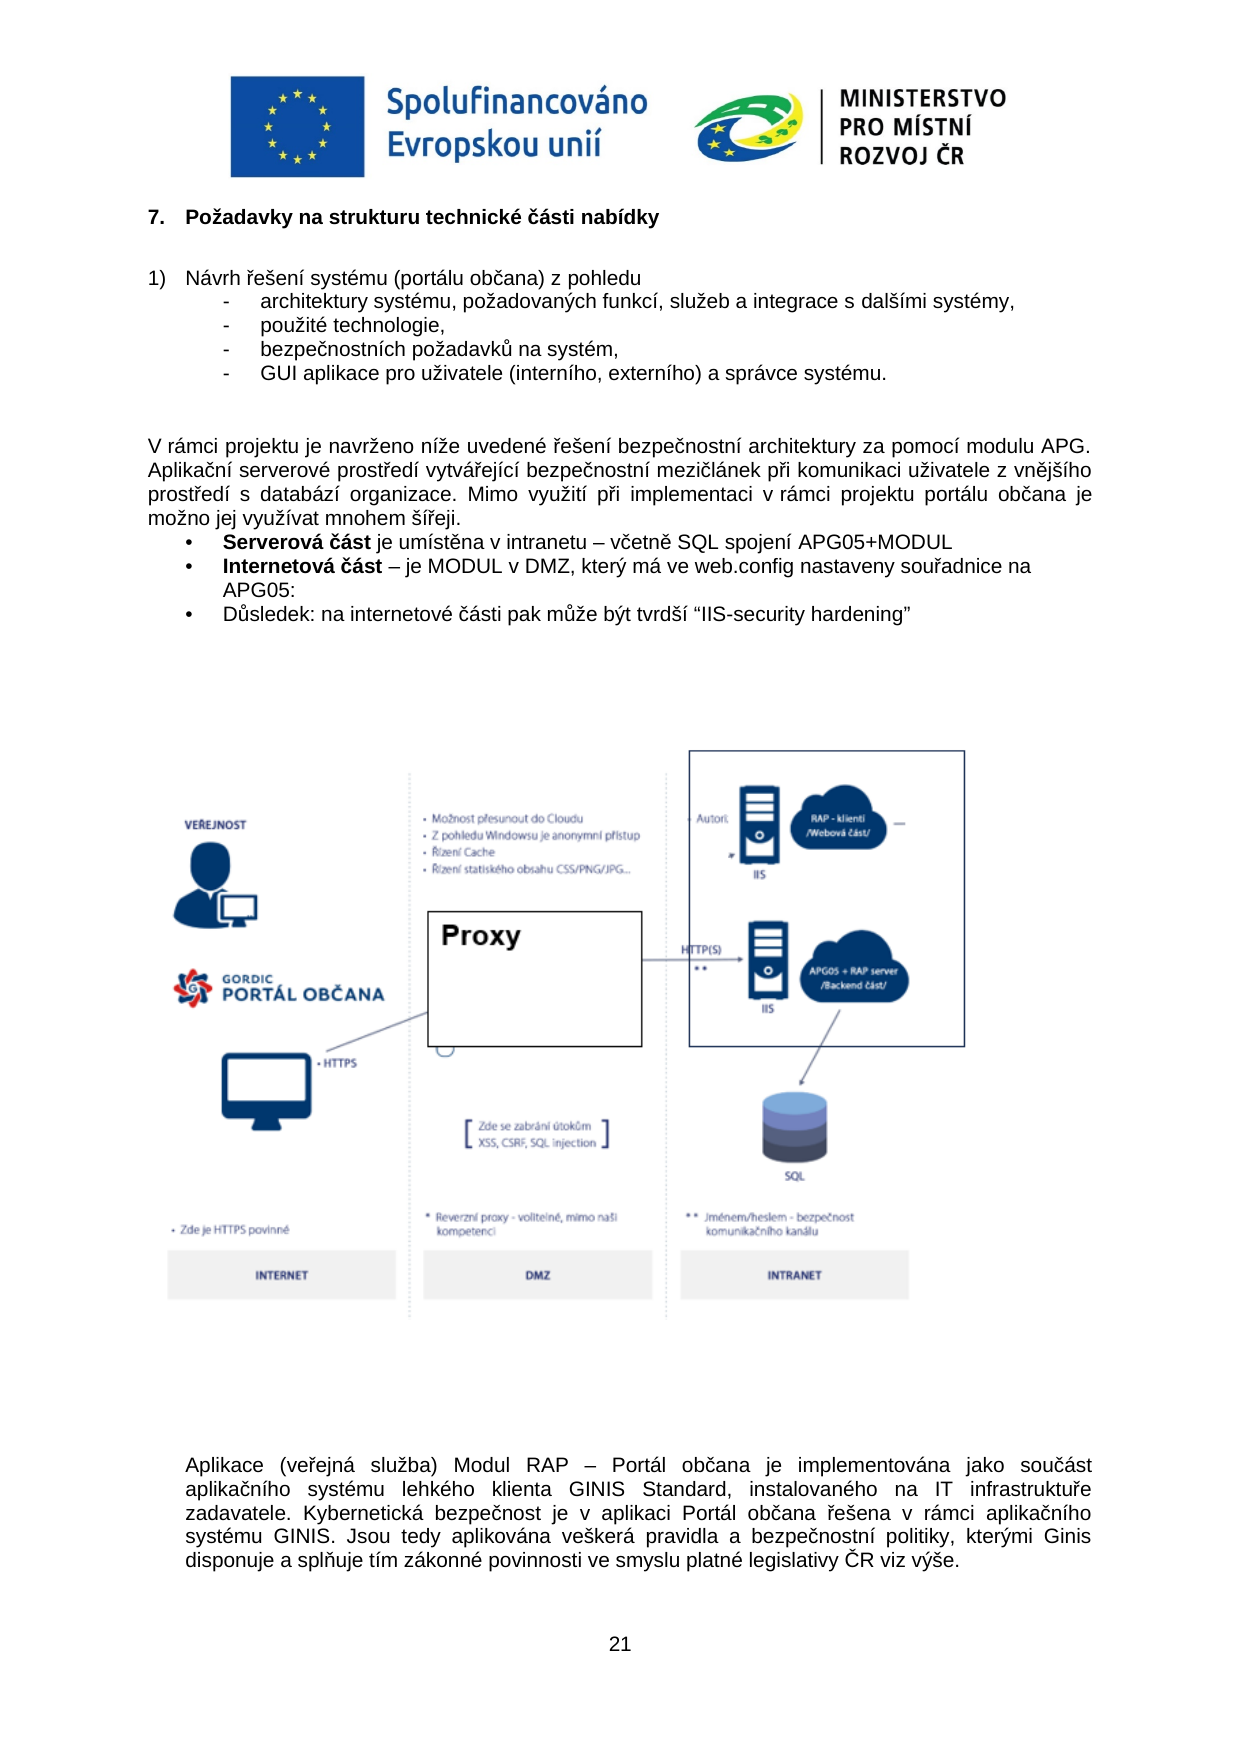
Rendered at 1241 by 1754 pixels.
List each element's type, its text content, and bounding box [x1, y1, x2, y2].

picture [147, 735, 998, 1320]
picture [228, 73, 1012, 180]
list Internetová část – je MODUL v DMZ, který má ve web.config nastaveny souřadnice na APG05: [185, 554, 1093, 602]
list bezpečnostních požadavků na systém, [223, 337, 1093, 361]
subtitle Požadavky na strukturu technické části nabídky [148, 205, 1093, 229]
list použité technologie, [223, 313, 1093, 337]
list architektury systému, požadovaných funkcí, služeb a integrace s dalšími systémy, [223, 289, 1093, 313]
list Návrh řešení systému (portálu občana) z pohledu [148, 265, 1093, 289]
list GUI aplikace pro uživatele (interního, externího) a správce systému. [223, 361, 1093, 385]
list Aplikace (veřejná služba) Modul RAP – Portál občana je implementována jako součást aplikačního systému lehkého klienta GINIS Standard, instalovaného na IT infrastruktuře zadavatele. Kybernetická bezpečnost je v aplikaci Portál občana řešena v rámci aplikačního systému GINIS. Jsou tedy aplikována veškerá pravidla a bezpečnostní politiky, kterými Ginis disponuje a splňuje tím zákonné povinnosti ve smyslu platné legislativy ČR viz výše. [185, 1452, 1093, 1572]
list Serverová část je umístěna v intranetu – včetně SQL spojení APG05+MODUL [185, 530, 1093, 554]
text V rámci projektu je navrženo níže uvedené řešení bezpečnostní architektury za pomocí modulu APG. Aplikační serverové prostředí vytvářející bezpečnostní mezičlánek při komunikaci uživatele z vnějšího prostředí s databází organizace. Mimo využití při implementaci v rámci projektu portálu občana je možno jej využívat mnohem šířeji. [148, 434, 1093, 530]
list Důsledek: na internetové části pak může být tvrdší “IIS-security hardening” [185, 602, 1093, 626]
